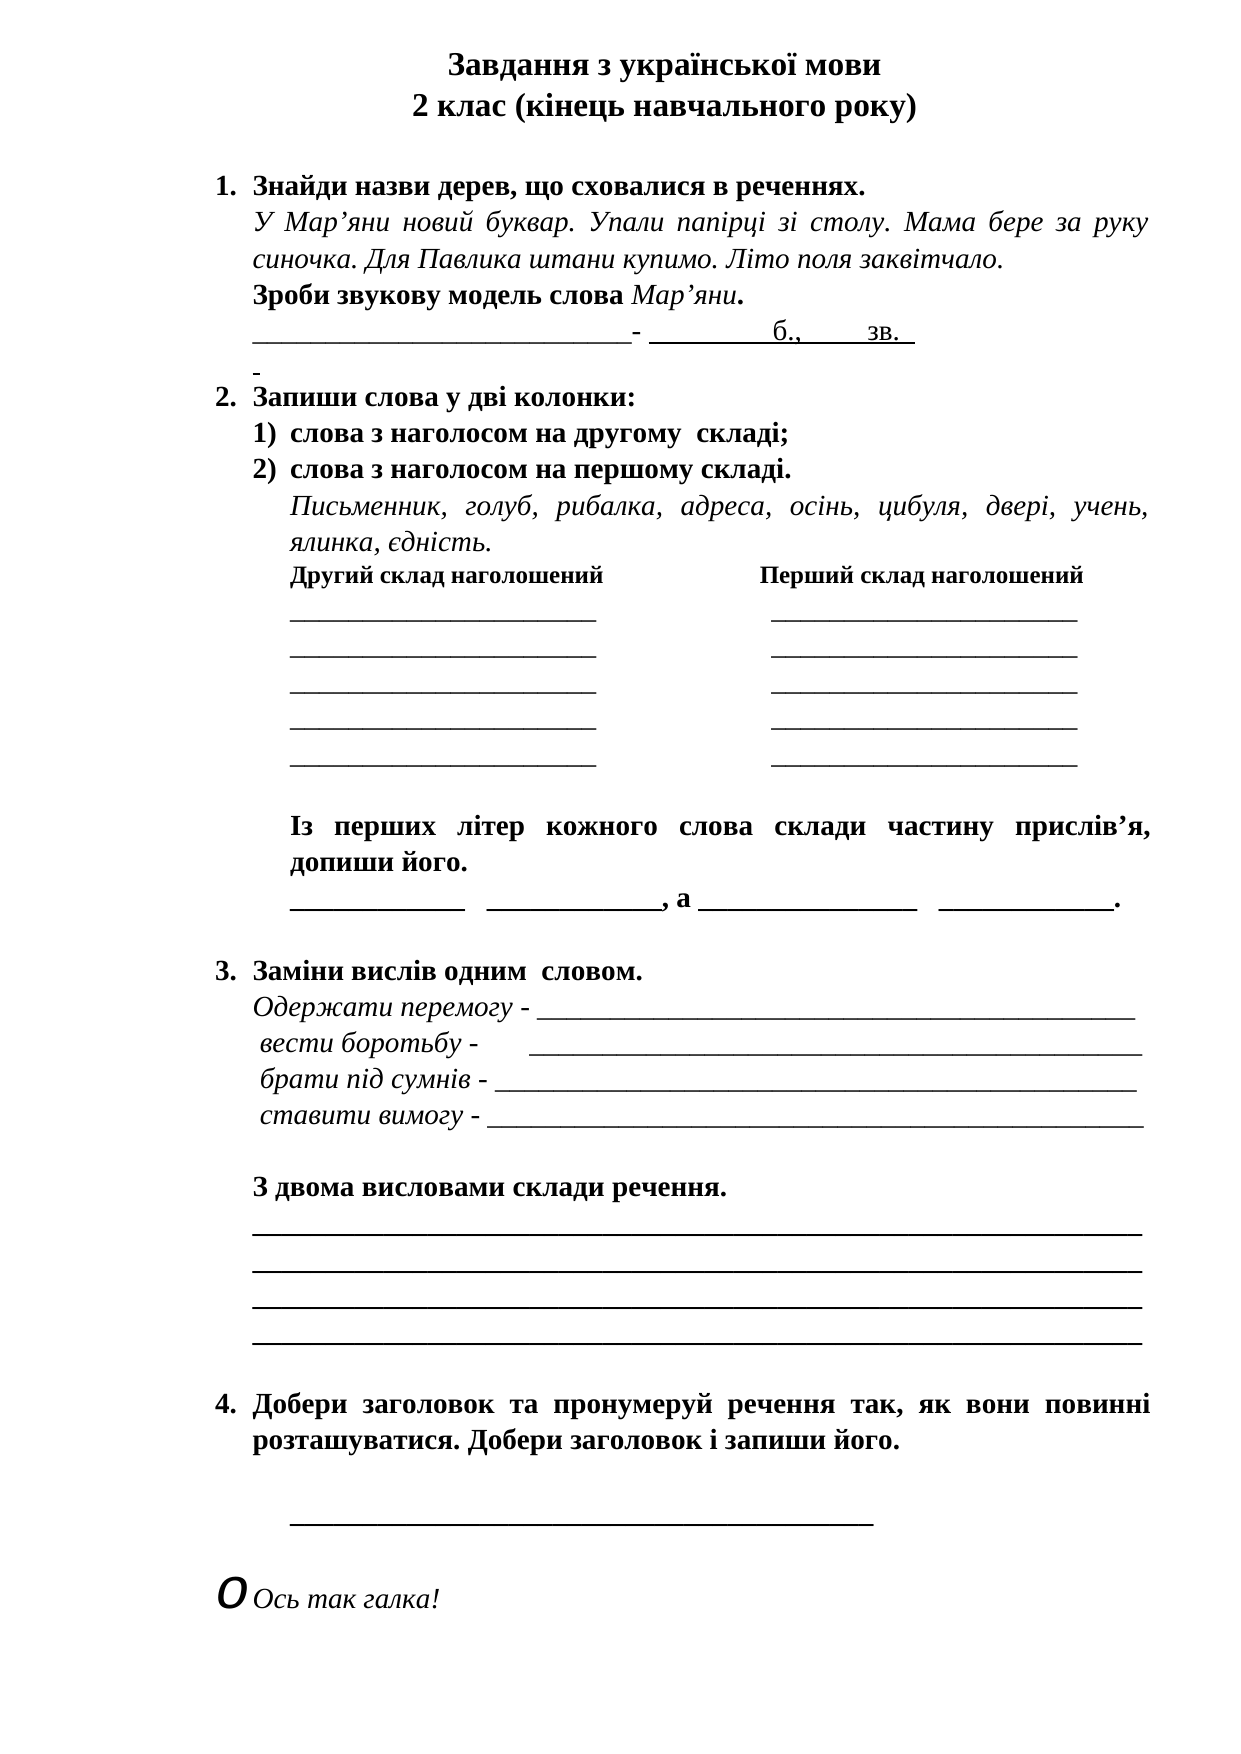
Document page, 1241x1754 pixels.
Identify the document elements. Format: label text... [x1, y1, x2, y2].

list Зроби звукову модель слова Мар’яни. [252, 277, 1152, 310]
list У Мар’яни новий буквар. Упали папірці зі столу. Мама бере за руку синочка. Для Павлика штани купимо. Літо поля заквітчало. [252, 204, 1152, 274]
list _____________________ _____________________ [290, 736, 1152, 769]
list Із перших літер кожного слова склади частину прислів’я, допиши його. [290, 808, 1152, 878]
list Ось так галка! [215, 1560, 1152, 1626]
text Завдання з української мови [177, 44, 1152, 83]
list ____________ ____________, а _______________ ____________. [290, 880, 1152, 914]
text 2 клас (кінець навчального року) [177, 86, 1152, 124]
list _____________________ _____________________ [290, 627, 1152, 661]
list Заміни вислів одним словом. [215, 953, 1152, 986]
list Знайди назви дерев, що сховалися в реченнях. [215, 168, 1152, 202]
list слова з наголосом на першому складі. [252, 452, 1152, 485]
list З двома висловами склади речення. [252, 1169, 1152, 1203]
list ____________________________________________________________________________________________________________________________________________________________________________________________________________________________________________________ [252, 1206, 1152, 1348]
list вести боротьбу - __________________________________________ [252, 1025, 1152, 1058]
list Письменник, голуб, рибалка, адреса, осінь, цибуля, двері, учень, ялинка, єдність. [290, 488, 1152, 557]
list _____________________ _____________________ [290, 591, 1152, 625]
list Добери заголовок та пронумеруй речення так, як вони повинні розташуватися. Добери заголовок і запиши його. [215, 1386, 1152, 1456]
list Запиши слова у дві колонки: [215, 379, 1152, 413]
list _____________________ _____________________ [290, 663, 1152, 697]
list ________________________________________ [290, 1495, 1152, 1528]
list _____________________ _____________________ [290, 699, 1152, 733]
list брати під сумнів - ____________________________________________ [252, 1061, 1152, 1094]
list слова з наголосом на другому складі; [252, 416, 1152, 449]
list __________________________- б., зв. [252, 313, 1152, 347]
list Другий склад наголошений Перший склад наголошений [290, 560, 1152, 589]
list ставити вимогу - _____________________________________________ [252, 1097, 1152, 1131]
list Одержати перемогу - _________________________________________ [252, 989, 1152, 1022]
